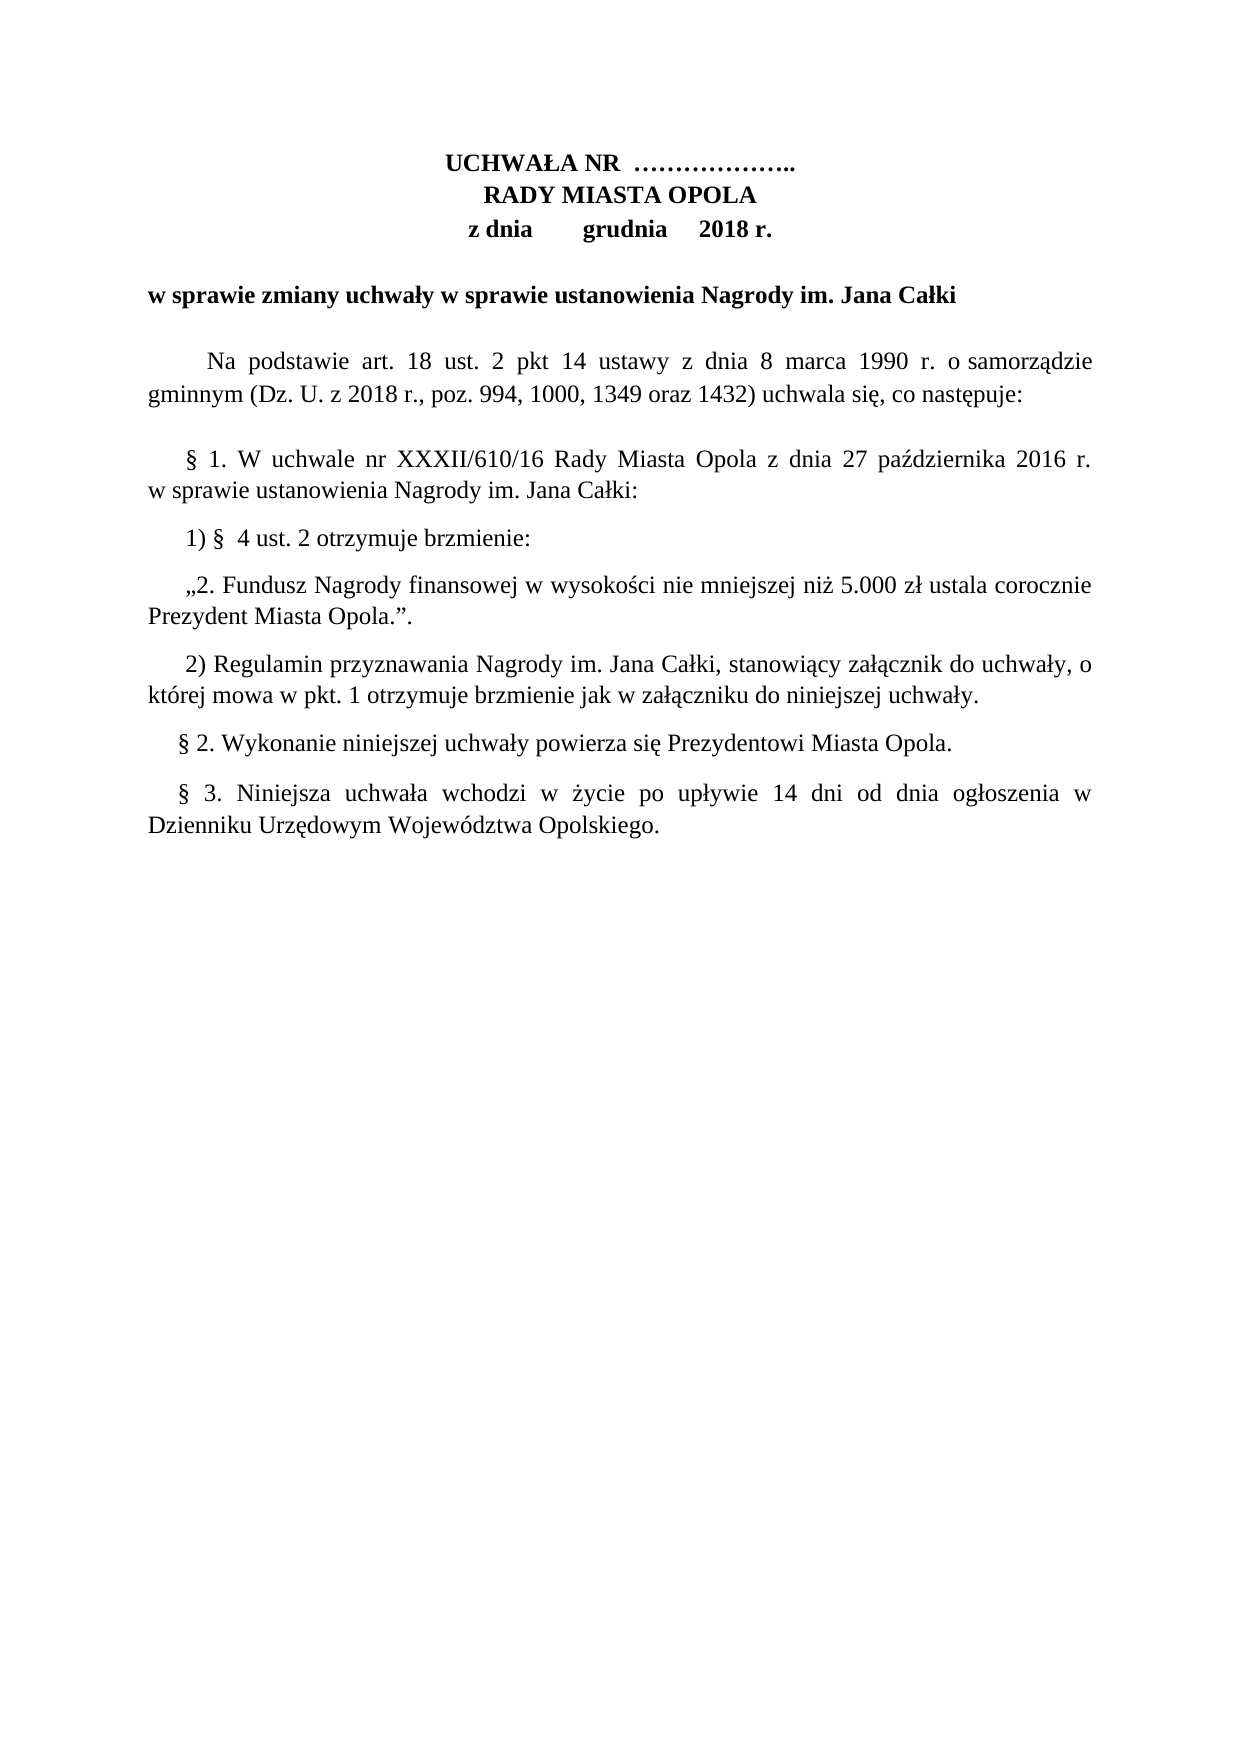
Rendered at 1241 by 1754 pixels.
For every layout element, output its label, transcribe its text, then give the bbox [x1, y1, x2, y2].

text „2. Fundusz Nagrody finansowej w wysokości nie mniejszej niż 5.000 zł ustala corocznie Prezydent Miasta Opola.”. [148, 570, 1093, 630]
text Na podstawie art. 18 ust. 2 pkt 14 ustawy z dnia 8 marca 1990 r. o samorządzie gminnym (Dz. U. z 2018 r., poz. 994, 1000, 1349 oraz 1432) uchwala się, co następuje: [148, 346, 1093, 407]
text § 3. Niniejsza uchwała wchodzi w życie po upływie 14 dni od dnia ogłoszenia w Dzienniku Urzędowym Województwa Opolskiego. [148, 778, 1093, 839]
text w sprawie zmiany uchwały w sprawie ustanowienia Nagrody im. Jana Całki [148, 280, 1093, 308]
text 2) Regulamin przyznawania Nagrody im. Jana Całki, stanowiący załącznik do uchwały, o której mowa w pkt. 1 otrzymuje brzmienie jak w załączniku do niniejszej uchwały. [148, 649, 1093, 709]
text § 1. W uchwale nr XXXII/610/16 Rady Miasta Opola z dnia 27 października 2016 r. w sprawie ustanowienia Nagrody im. Jana Całki: [148, 444, 1093, 504]
text RADY MIASTA OPOLA [148, 181, 1093, 209]
text § 2. Wykonanie niniejszej uchwały powierza się Prezydentowi Miasta Opola. [148, 728, 1093, 757]
text 1) § 4 ust. 2 otrzymuje brzmienie: [148, 523, 1093, 551]
text UCHWAŁA NR ……………….. [148, 148, 1093, 176]
text z dnia grudnia 2018 r. [148, 214, 1093, 242]
